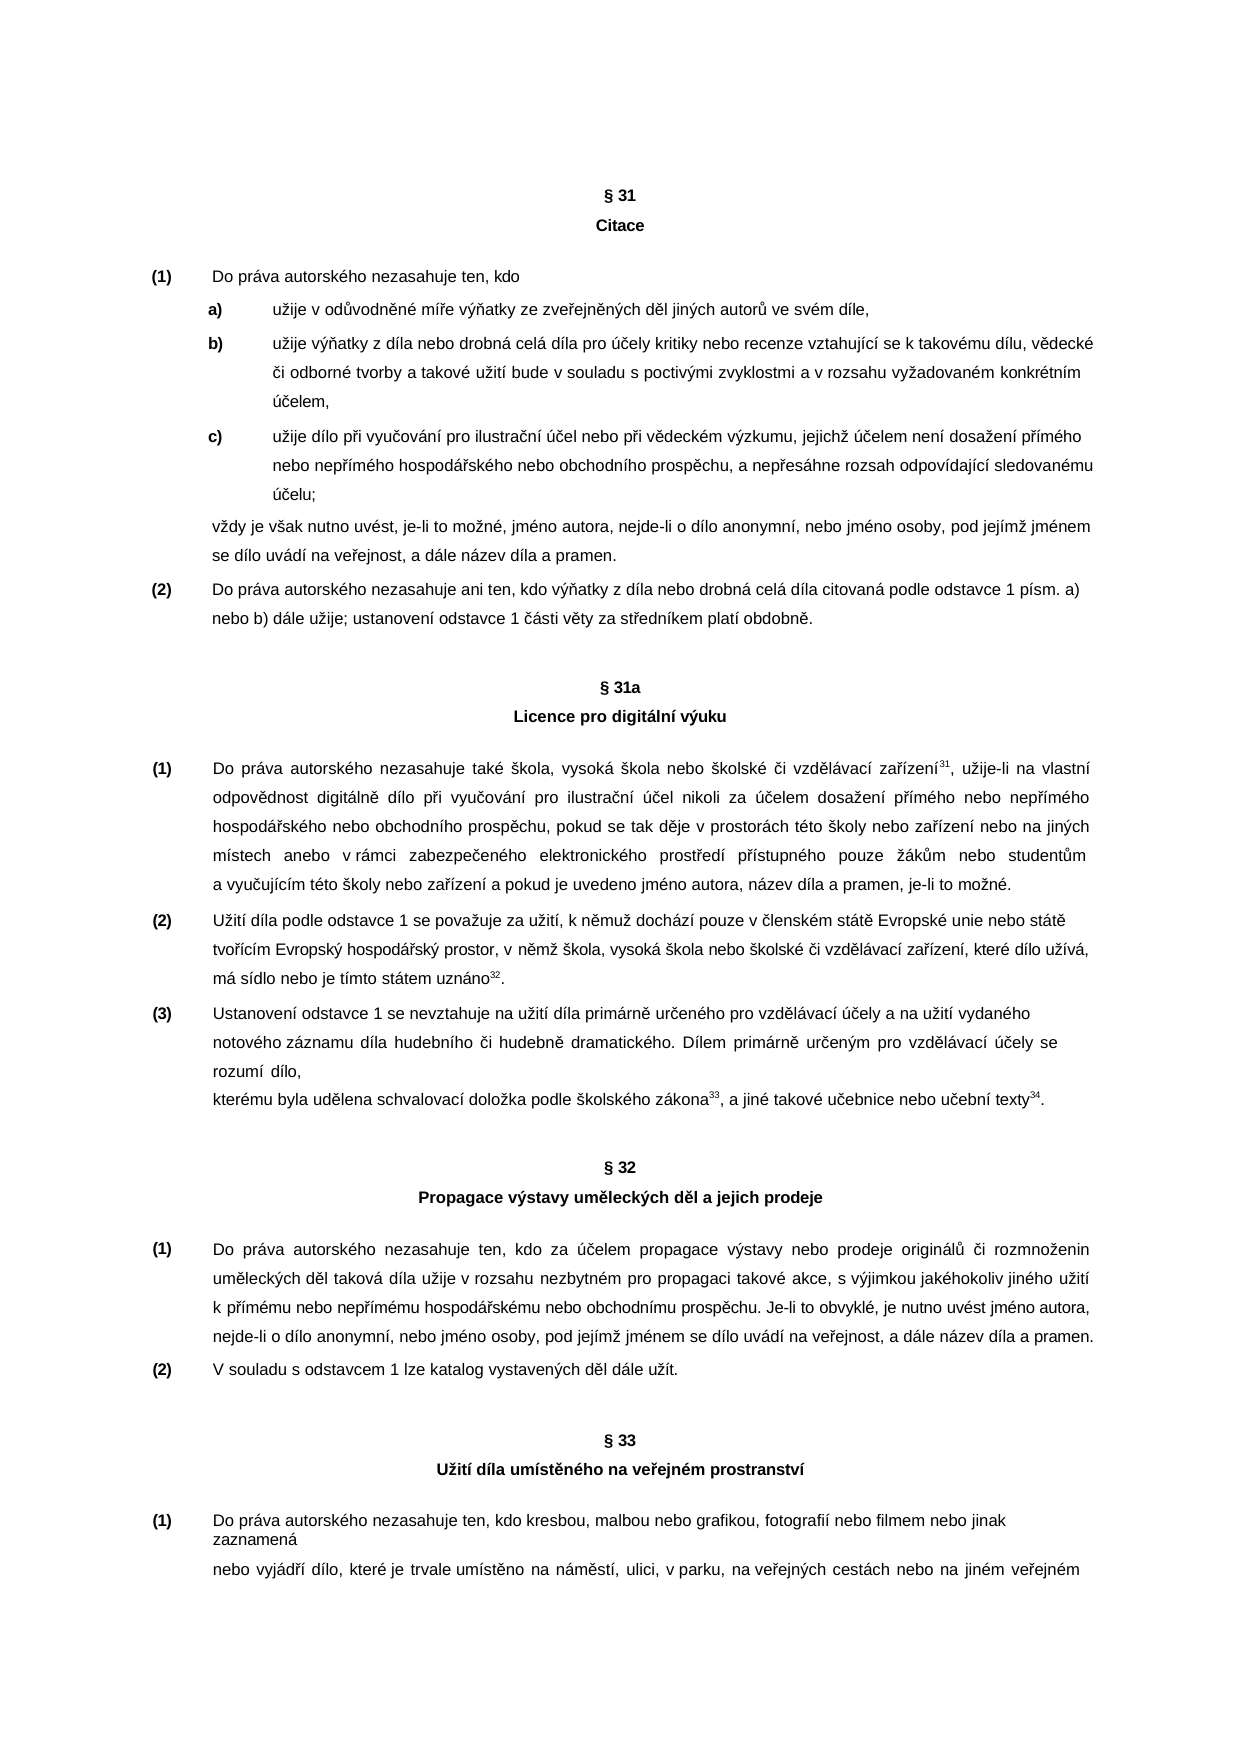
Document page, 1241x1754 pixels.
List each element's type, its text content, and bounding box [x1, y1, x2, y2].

table_header Do práva autorského nezasahuje také škola, vysoká škola nebo školské či vzdělávací zařízení31, užije-li na vlastní odpovědnost digitálně dílo při vyučování pro ilustrační účel nikoli za účelem dosažení přímého nebo nepřímého hospodářského nebo obchodního prospěchu, pokud se tak děje v prostorách této školy nebo zařízení nebo na jiných místech anebo v rámci zabezpečeného elektronického prostředí přístupného pouze žákům nebo studentům a vyučujícím této školy nebo zařízení a pokud je uvedeno jméno autora, název díla a pramen, je-li to možné. [193, 758, 1095, 903]
table_cell (2) [147, 903, 192, 996]
text Užití díla umístěného na veřejném prostranství [152, 1460, 1088, 1479]
table_cell Užití díla podle odstavce 1 se považuje za užití, k němuž dochází pouze v členském státě Evropské unie nebo státě tvořícím Evropský hospodářský prostor, v němž škola, vysoká škola nebo školské či vzdělávací zařízení, které dílo užívá, má sídlo nebo je tímto státem uznáno32. [193, 903, 1095, 996]
table_header (1) [147, 1240, 192, 1354]
list Do práva autorského nezasahuje ani ten, kdo výňatky z díla nebo drobná celá díla citovaná podle odstavce 1 písm. a) nebo b) dále užije; ustanovení odstavce 1 části věty za středníkem platí obdobně. [151, 580, 1089, 628]
table_cell c) [203, 419, 248, 504]
text Propagace výstavy uměleckých děl a jejich prodeje [152, 1188, 1089, 1207]
table_cell b) [203, 326, 248, 419]
table_cell V souladu s odstavcem 1 lze katalog vystavených děl dále užít. [193, 1354, 1095, 1381]
table_header Do práva autorského nezasahuje ten, kdo za účelem propagace výstavy nebo prodeje originálů či rozmnoženin uměleckých děl taková díla užije v rozsahu nezbytném pro propagaci takové akce, s výjimkou jakéhokoliv jiného užití k přímému nebo nepřímému hospodářskému nebo obchodnímu prospěchu. Je-li to obvyklé, je nutno uvést jméno autora, nejde-li o dílo anonymní, nebo jméno osoby, pod jejímž jménem se dílo uvádí na veřejnost, a dále název díla a pramen. [193, 1240, 1095, 1354]
text § 32 [152, 1158, 1088, 1177]
text § 31 [152, 186, 1088, 205]
text vždy je však nutno uvést, je-li to možné, jméno autora, nejde-li o dílo anonymní, nebo jméno osoby, pod jejímž jménem se dílo uvádí na veřejnost, a dále název díla a pramen. [212, 517, 1092, 565]
table_header (1) [147, 758, 192, 903]
table_cell (2) [147, 1354, 192, 1381]
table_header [193, 1512, 1094, 1589]
text § 33 [152, 1431, 1088, 1450]
table_header užije v odůvodněné míře výňatky ze zveřejněných děl jiných autorů ve svém díle, [248, 300, 1094, 326]
text Licence pro digitální výuku [152, 707, 1088, 726]
table_cell užije výňatky z díla nebo drobná celá díla pro účely kritiky nebo recenze vztahující se k takovému dílu, vědecké či odborné tvorby a takové užití bude v souladu s poctivými zvyklostmi a v rozsahu vyžadovaném konkrétním účelem, [248, 326, 1094, 419]
table_cell užije dílo při vyučování pro ilustrační účel nebo při vědeckém výzkumu, jejichž účelem není dosažení přímého nebo nepřímého hospodářského nebo obchodního prospěchu, a nepřesáhne rozsah odpovídající sledovanému účelu; [248, 419, 1094, 504]
table_header (1) [147, 1512, 192, 1589]
text § 31a [152, 678, 1088, 697]
table_cell (3) [147, 996, 192, 1108]
table_cell Ustanovení odstavce 1 se nevztahuje na užití díla primárně určeného pro vzdělávací účely a na užití vydaného notového záznamu díla hudebního či hudebně dramatického. Dílem primárně určeným pro vzdělávací účely se rozumí dílo, kterému byla udělena schvalovací doložka podle školského zákona33, a jiné takové učebnice nebo učební texty34. [193, 996, 1095, 1108]
text Citace [152, 215, 1088, 234]
table_header a) [203, 300, 248, 326]
list Do práva autorského nezasahuje ten, kdo [151, 267, 1107, 286]
